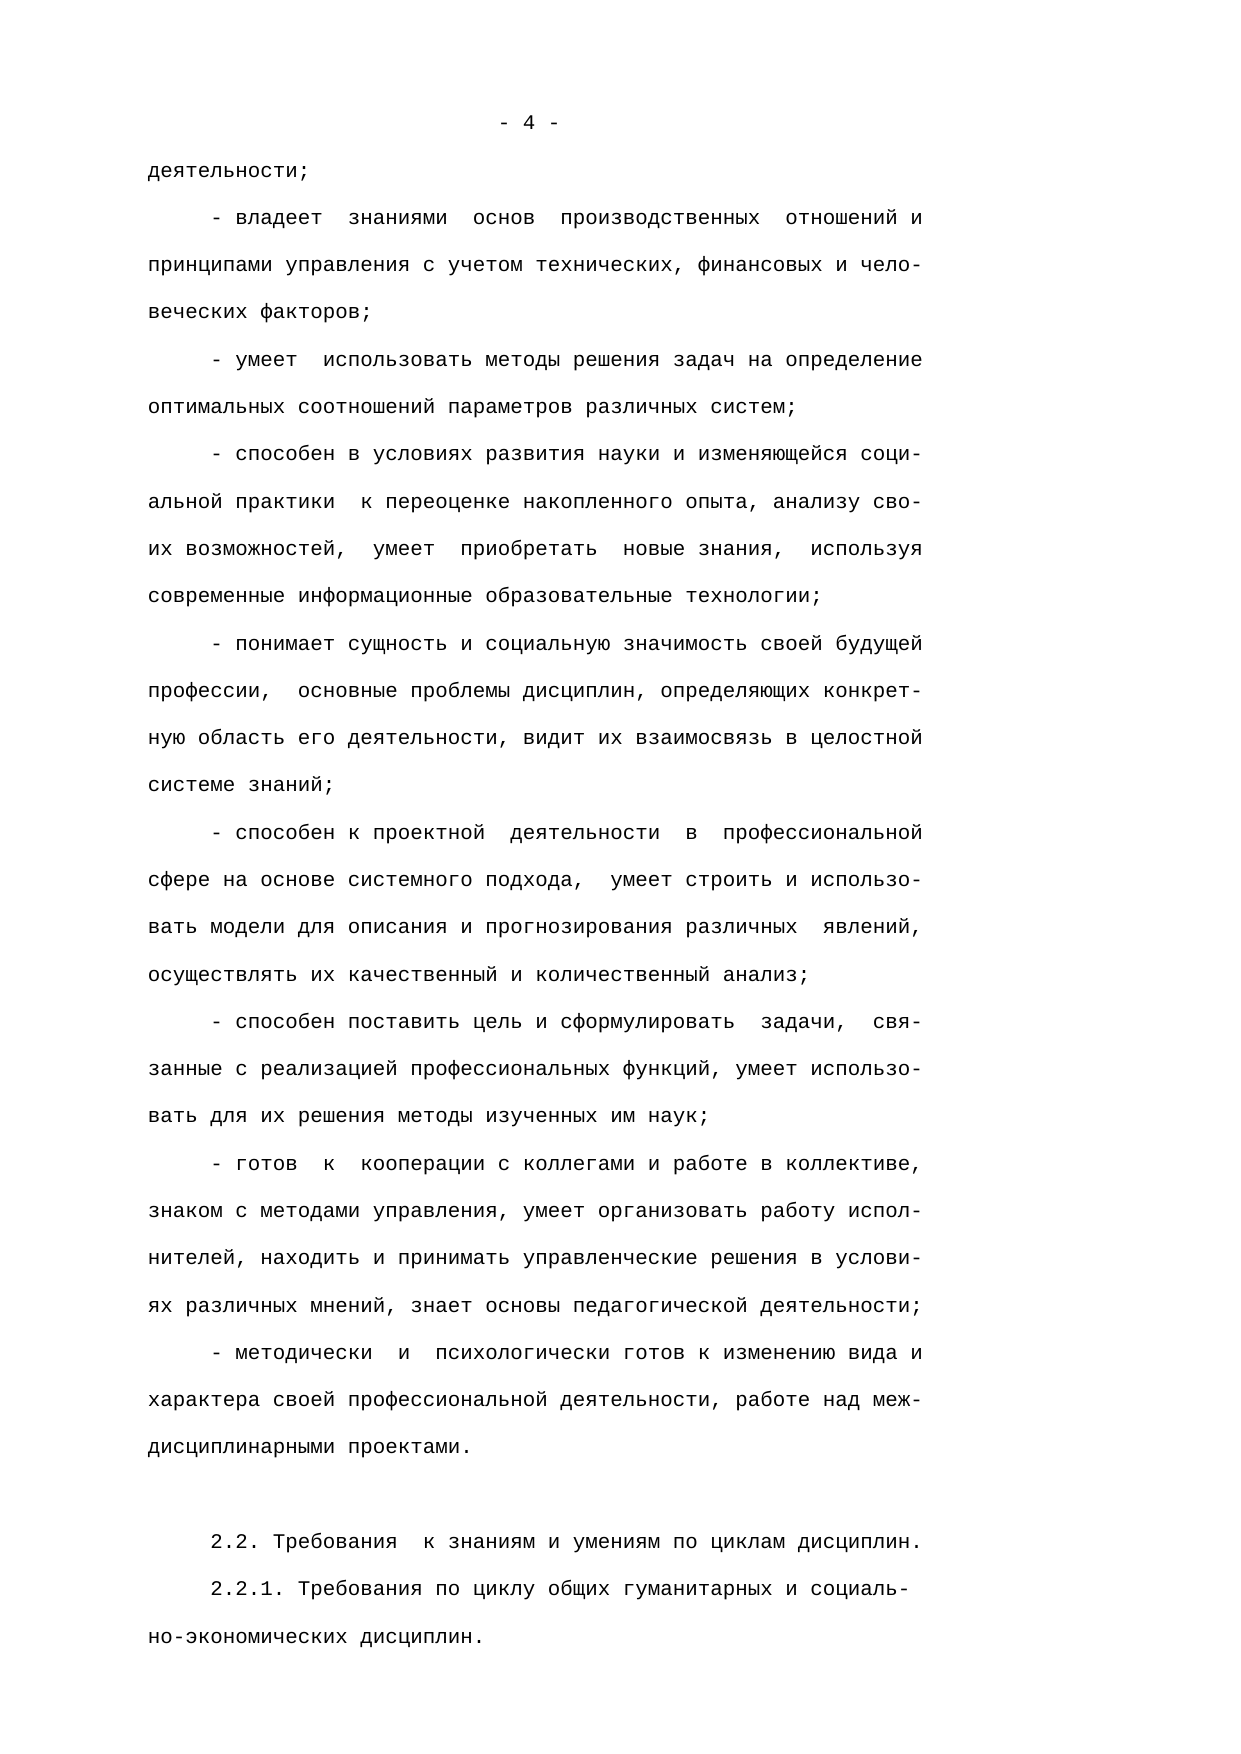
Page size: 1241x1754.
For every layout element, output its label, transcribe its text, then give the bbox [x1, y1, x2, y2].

text принципами управления с учетом технических, финансовых и чело- [148, 254, 1152, 278]
text современные информационные образовательные технологии; [148, 585, 1152, 609]
text 2.2.1. Требования по циклу общих гуманитарных и социаль- [148, 1578, 1152, 1602]
text осуществлять их качественный и количественный анализ; [148, 963, 1152, 987]
text - методически и психологически готов к изменению вида и [148, 1342, 1152, 1366]
text оптимальных соотношений параметров различных систем; [148, 396, 1152, 420]
text характера своей профессиональной деятельности, работе над меж- [148, 1389, 1152, 1413]
text ную область его деятельности, видит их взаимосвязь в целостной [148, 727, 1152, 751]
text вать модели для описания и прогнозирования различных явлений, [148, 916, 1152, 940]
text деятельности; [148, 159, 1152, 183]
text но-экономических дисциплин. [148, 1626, 1152, 1649]
text - 4 - [148, 112, 1152, 136]
text - способен к проектной деятельности в профессиональной [148, 822, 1152, 845]
text - владеет знаниями основ производственных отношений и [148, 207, 1152, 231]
text системе знаний; [148, 774, 1152, 798]
text профессии, основные проблемы дисциплин, определяющих конкрет- [148, 680, 1152, 703]
text сфере на основе системного подхода, умеет строить и использо- [148, 869, 1152, 893]
text знаком с методами управления, умеет организовать работу испол- [148, 1200, 1152, 1224]
text - понимает сущность и социальную значимость своей будущей [148, 632, 1152, 656]
text - умеет использовать методы решения задач на определение [148, 349, 1152, 372]
text веческих факторов; [148, 301, 1152, 325]
text ях различных мнений, знает основы педагогической деятельности; [148, 1294, 1152, 1318]
text их возможностей, умеет приобретать новые знания, используя [148, 538, 1152, 562]
text 2.2. Требования к знаниям и умениям по циклам дисциплин. [148, 1531, 1152, 1555]
text нителей, находить и принимать управленческие решения в услови- [148, 1247, 1152, 1271]
text - способен в условиях развития науки и изменяющейся соци- [148, 443, 1152, 467]
text занные с реализацией профессиональных функций, умеет использо- [148, 1058, 1152, 1082]
text вать для их решения методы изученных им наук; [148, 1105, 1152, 1129]
text - готов к кооперации с коллегами и работе в коллективе, [148, 1153, 1152, 1176]
text - способен поставить цель и сформулировать задачи, свя- [148, 1011, 1152, 1034]
text альной практики к переоценке накопленного опыта, анализу сво- [148, 491, 1152, 514]
text дисциплинарными проектами. [148, 1436, 1152, 1460]
